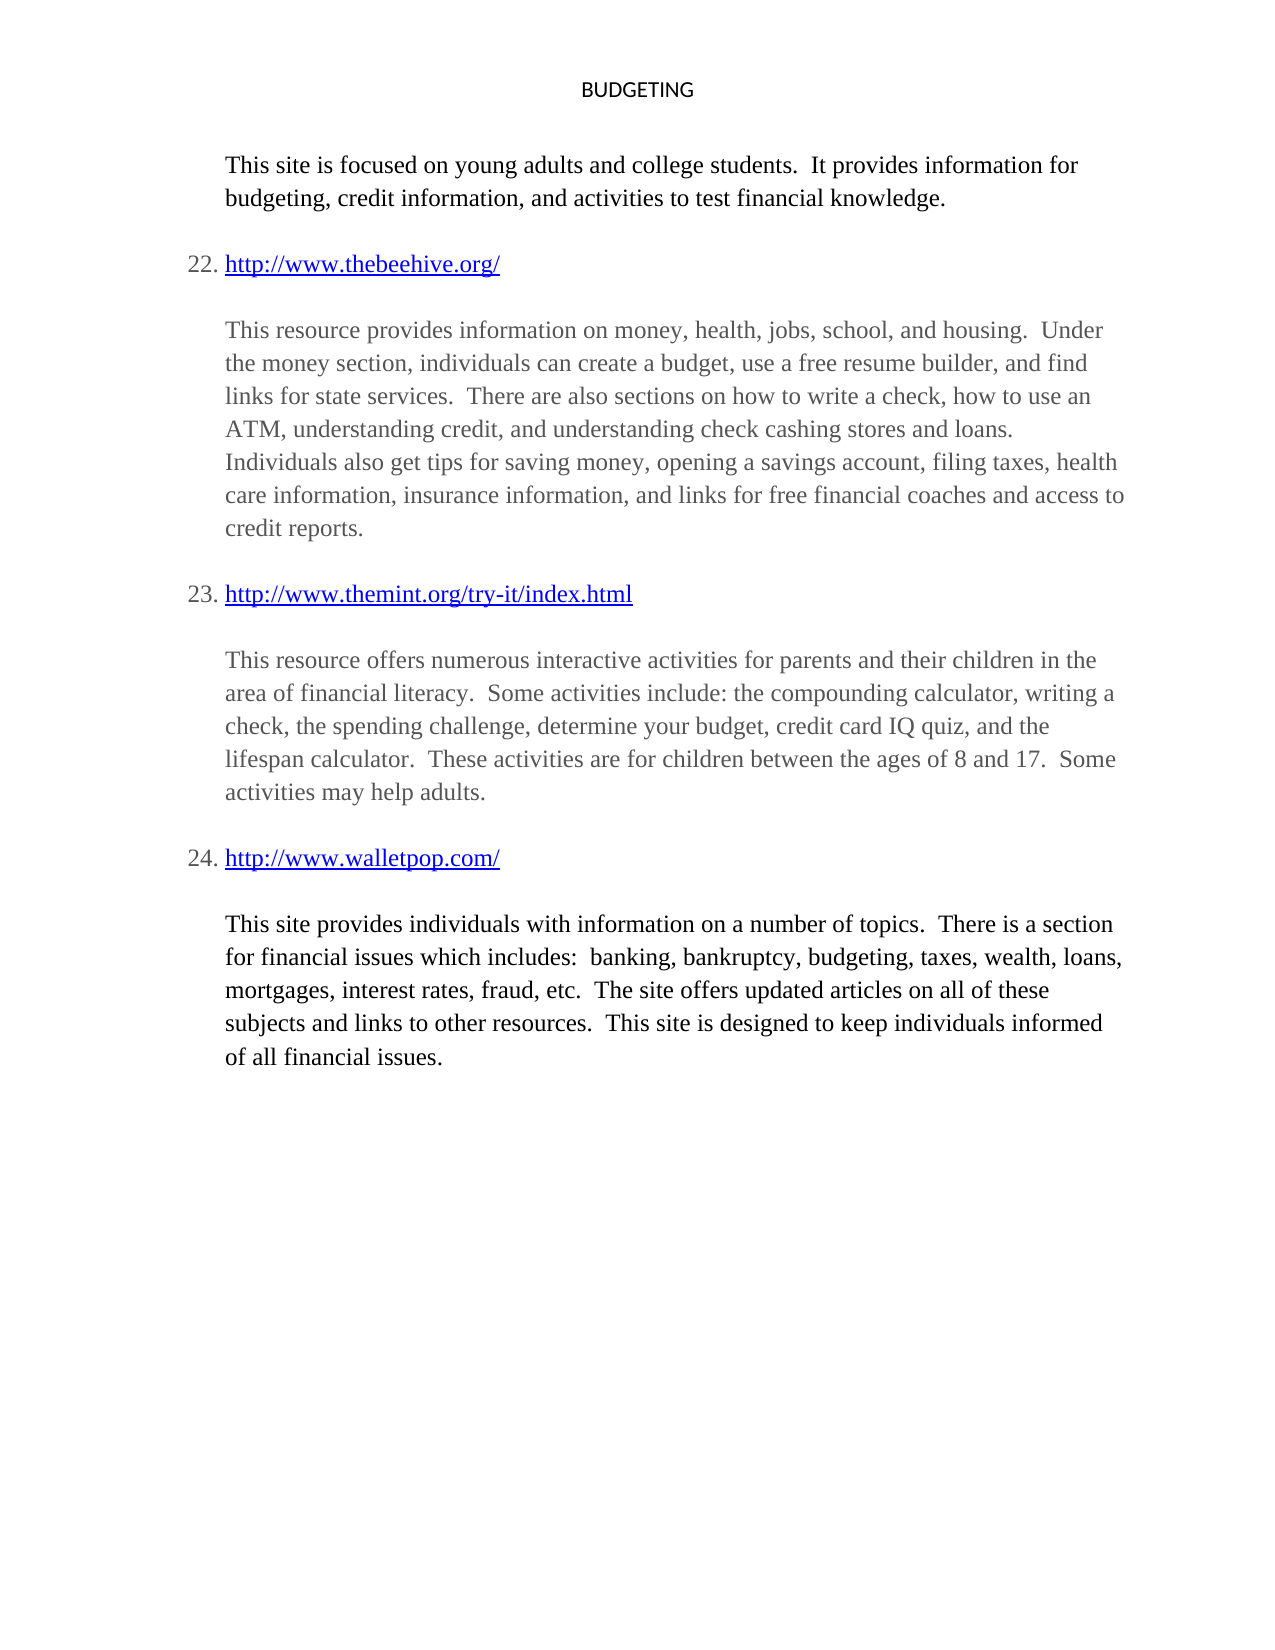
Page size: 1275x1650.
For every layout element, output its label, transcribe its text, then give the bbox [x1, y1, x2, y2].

list This site is focused on young adults and college students. It provides information for budgeting, credit information, and activities to test financial knowledge. [225, 150, 1125, 212]
list http://www.themint.org/try-it/index.html [187, 579, 1125, 608]
list This site provides individuals with information on a number of topics. There is a section for financial issues which includes: banking, bankruptcy, budgeting, taxes, wealth, loans, mortgages, interest rates, fraud, etc. The site offers updated articles on all of these subjects and links to other resources. This site is designed to keep individuals informed of all financial issues. [225, 909, 1125, 1070]
list http://www.walletpop.com/ [187, 843, 1125, 872]
list http://www.thebeehive.org/ [187, 249, 1125, 278]
list This resource provides information on money, health, jobs, school, and housing. Under the money section, individuals can create a budget, use a free resume builder, and find links for state services. There are also sections on how to write a check, how to use an ATM, understanding credit, and understanding check cashing stores and loans. Individuals also get tips for saving money, opening a savings account, filing taxes, health care information, insurance information, and links for free financial coaches and access to credit reports. [225, 315, 1125, 542]
list This resource offers numerous interactive activities for parents and their children in the area of financial literacy. Some activities include: the compounding calculator, writing a check, the spending challenge, determine your budget, credit card IQ quiz, and the lifespan calculator. These activities are for children between the ages of 8 and 17. Some activities may help adults. [225, 645, 1125, 806]
